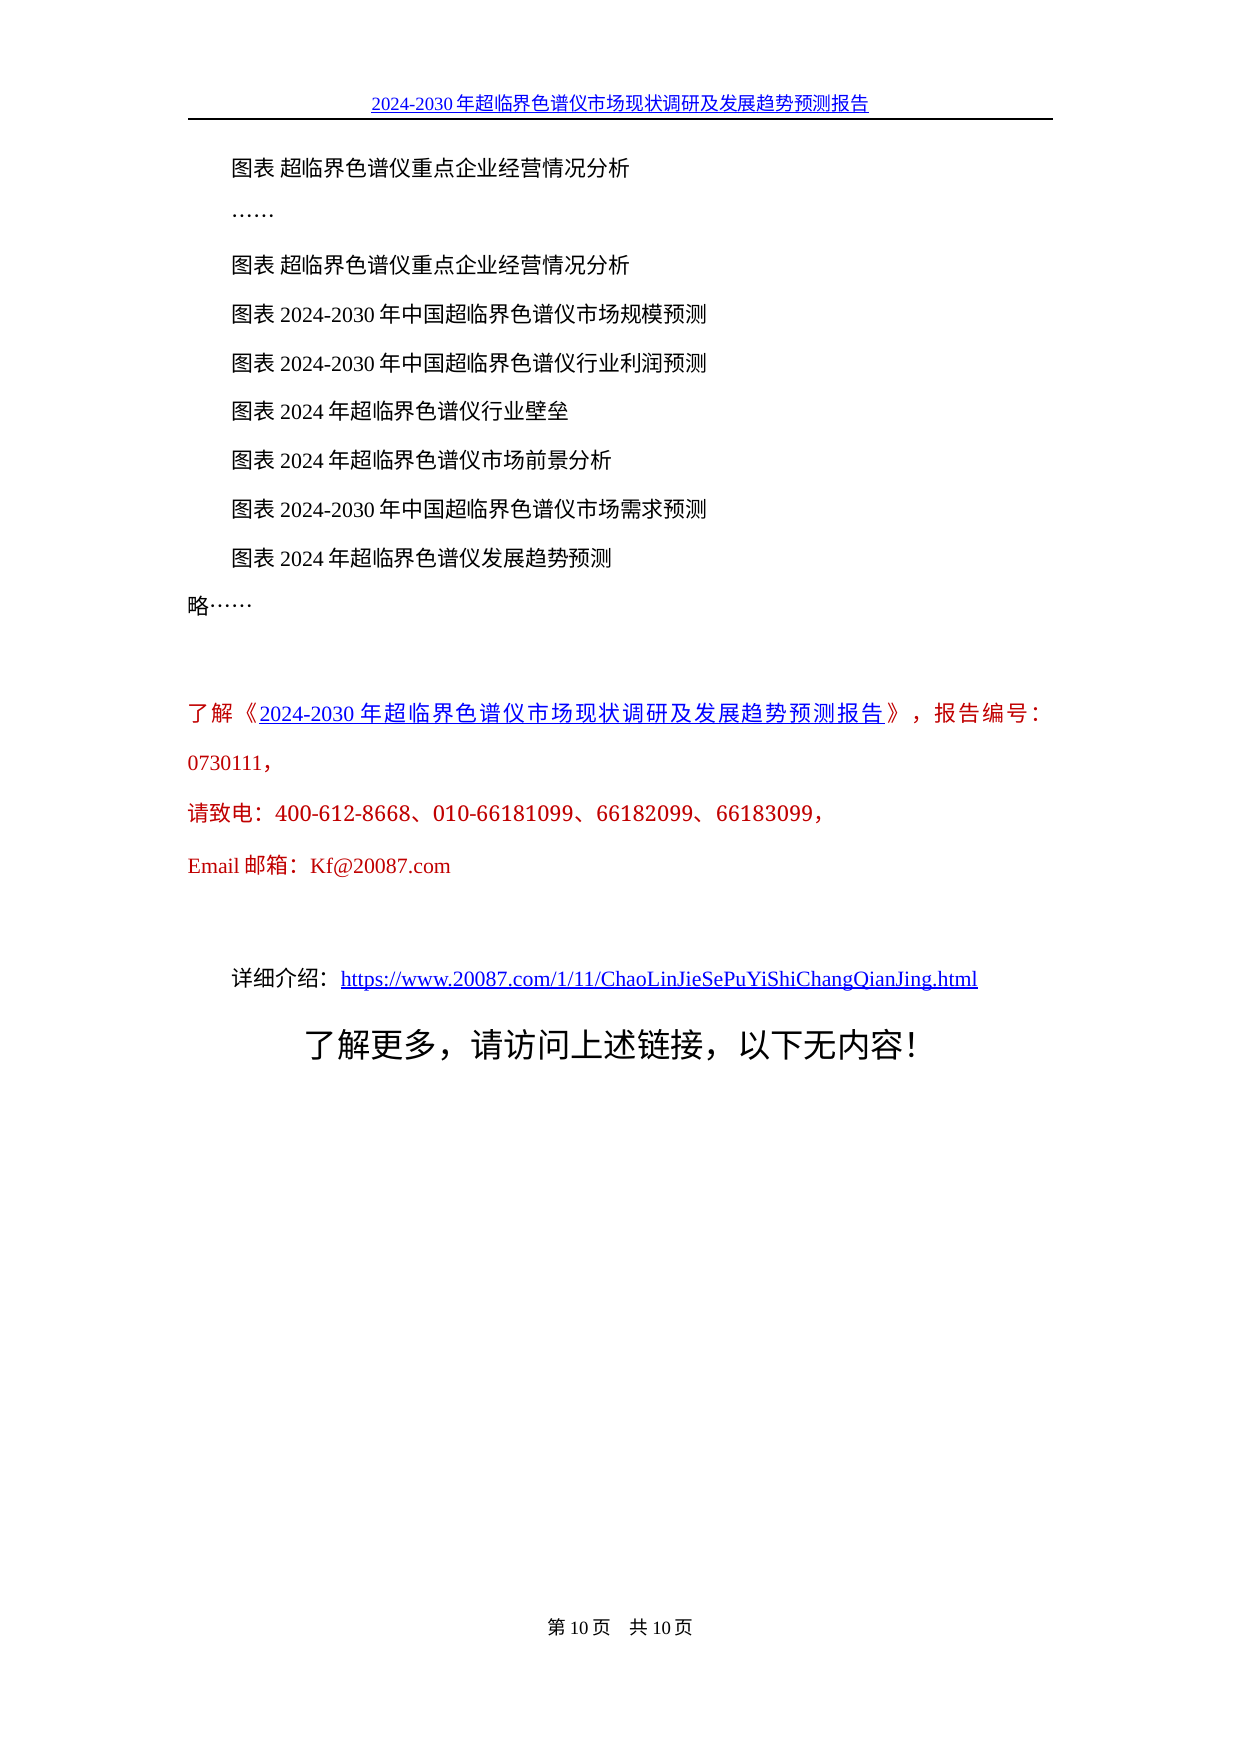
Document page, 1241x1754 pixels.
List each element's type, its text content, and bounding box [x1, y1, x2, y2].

text 请致电：400-612-8668、010-66181099、66182099、66183099， [187, 796, 1053, 828]
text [187, 150, 1053, 621]
text 了解《2024-2030年超临界色谱仪市场现状调研及发展趋势预测报告》，报告编号：0730111， [187, 695, 1053, 777]
title 了解更多，请访问上述链接，以下无内容！ [187, 1010, 1053, 1075]
text 详细介绍：https://www.20087.com/1/11/ChaoLinJieSePuYiShiChangQianJing.html [187, 960, 1053, 993]
text Email邮箱：Kf@20087.com [187, 847, 1053, 880]
